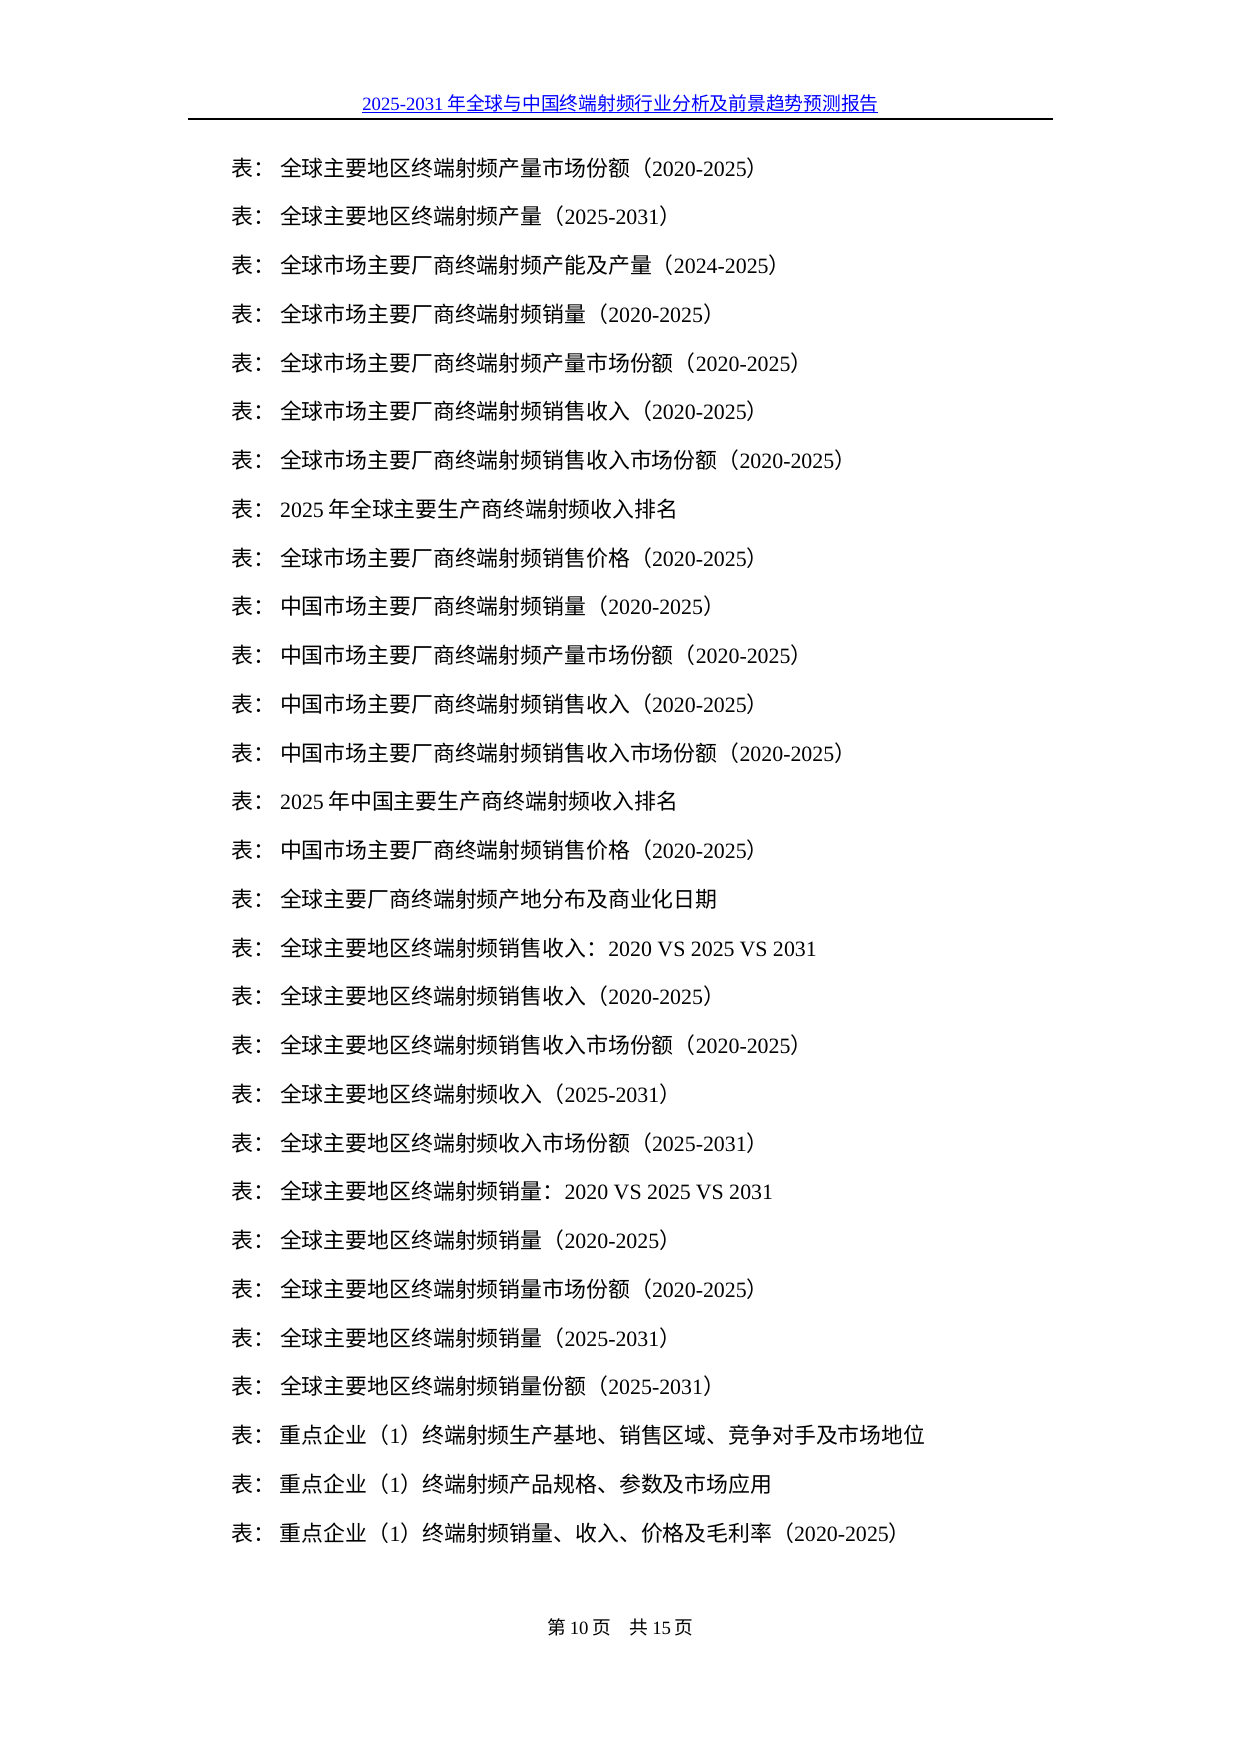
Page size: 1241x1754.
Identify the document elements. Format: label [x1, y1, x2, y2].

text [187, 150, 1053, 1548]
